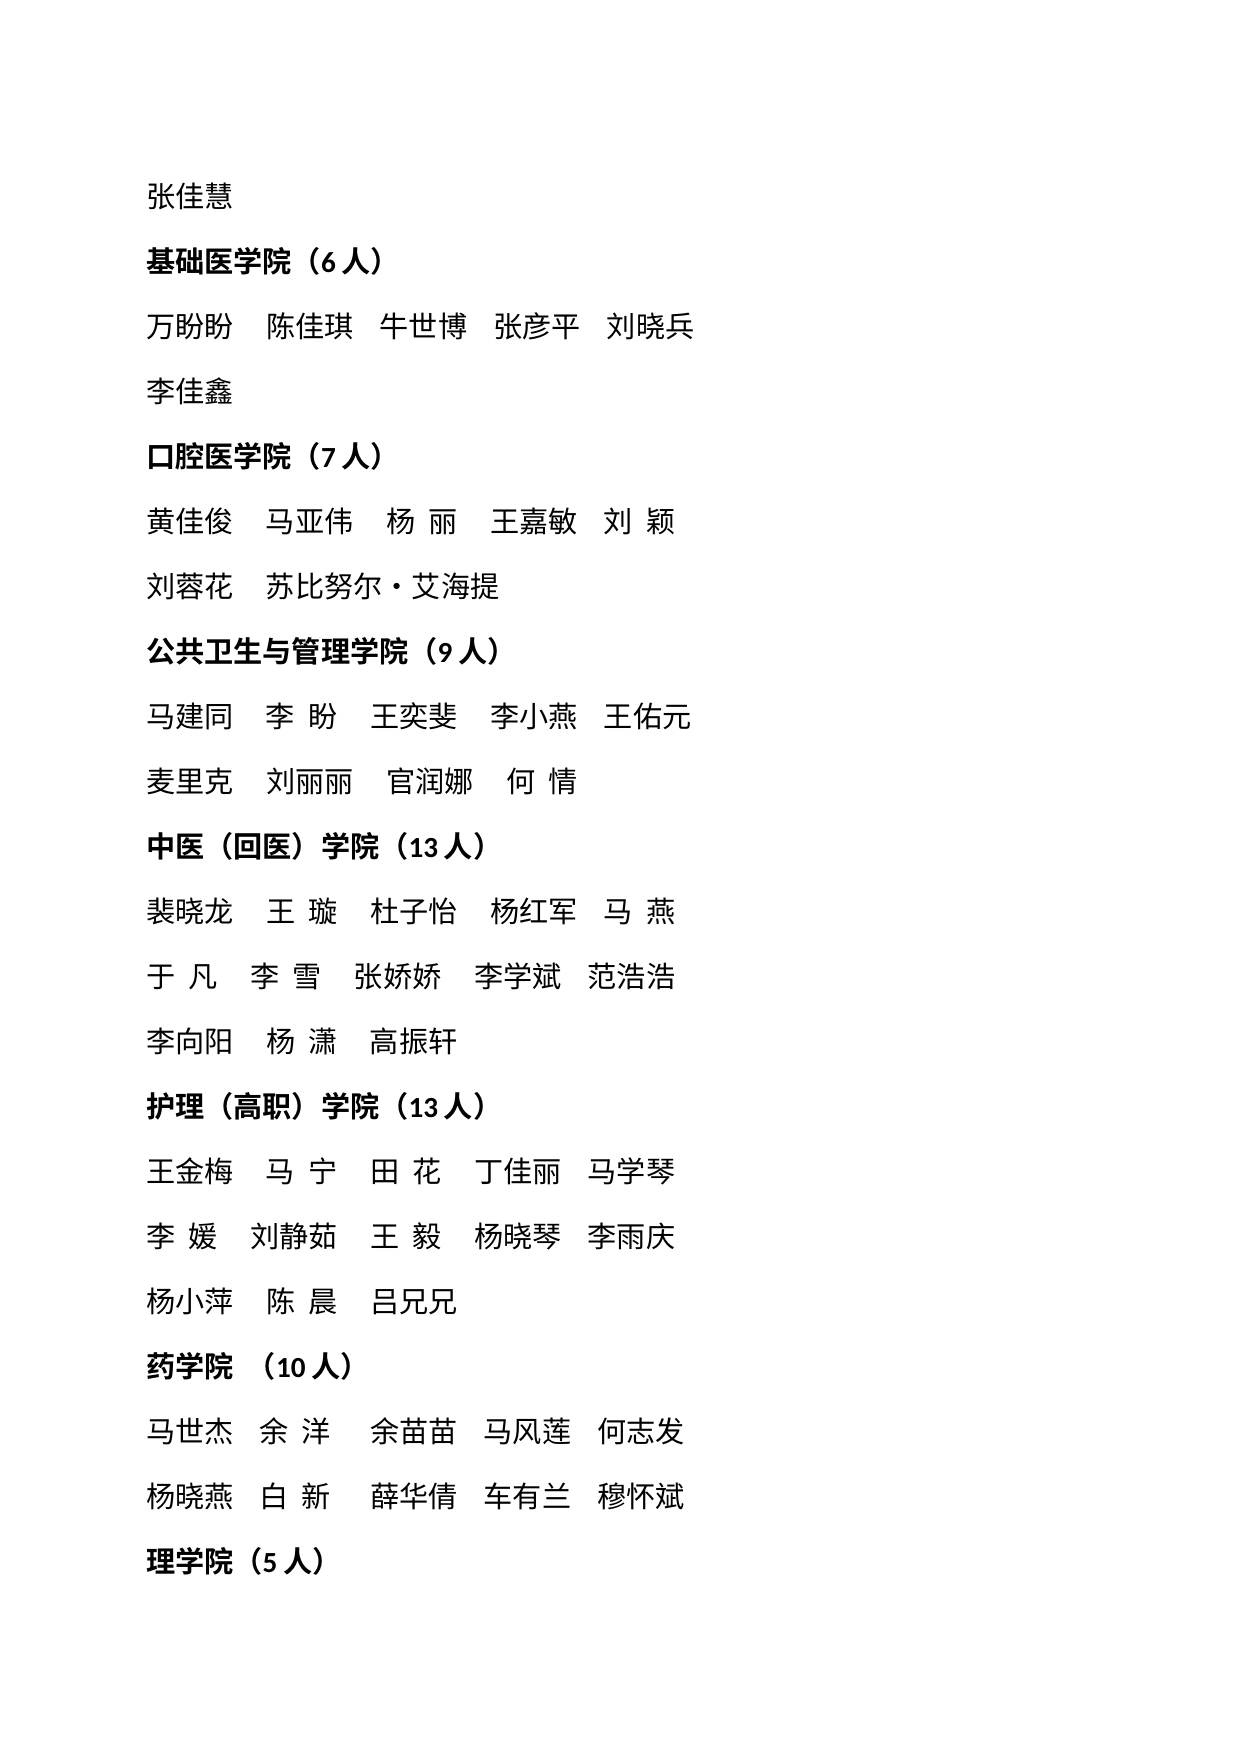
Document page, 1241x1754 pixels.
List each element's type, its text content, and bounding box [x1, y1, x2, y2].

text 黄佳俊 马亚伟 杨 丽 王嘉敏 刘 颖 [146, 487, 1106, 552]
text 刘蓉花 苏比努尔•艾海提 [146, 552, 1106, 617]
text 马世杰 余 洋 余苗苗 马风莲 何志发 [146, 1397, 1106, 1462]
text 李向阳 杨 潇 高振轩 [146, 1007, 1106, 1072]
text 马建同 李 盼 王奕斐 李小燕 王佑元 [146, 682, 1106, 747]
text 基础医学院（6人） [146, 227, 1106, 292]
text 杨晓燕 白 新 薛华倩 车有兰 穆怀斌 [146, 1462, 1106, 1527]
text 理学院（5人） [146, 1527, 1106, 1592]
text 万盼盼 陈佳琪 牛世博 张彦平 刘晓兵 [146, 292, 1106, 357]
text 李佳鑫 [146, 357, 1106, 422]
text 药学院 （10人） [146, 1332, 1106, 1397]
text 于 凡 李 雪 张娇娇 李学斌 范浩浩 [146, 942, 1106, 1007]
text 公共卫生与管理学院（9人） [146, 617, 1106, 682]
text 张佳慧 [146, 162, 1106, 227]
text 中医（回医）学院（13人） [146, 812, 1106, 877]
text 裴晓龙 王 璇 杜子怡 杨红军 马 燕 [146, 877, 1106, 942]
text 杨小萍 陈 晨 吕兄兄 [146, 1267, 1106, 1332]
text 王金梅 马 宁 田 花 丁佳丽 马学琴 [146, 1137, 1106, 1202]
text 口腔医学院（7人） [146, 422, 1106, 487]
text 麦里克 刘丽丽 官润娜 何 情 [146, 747, 1106, 812]
text 护理（高职）学院（13人） [146, 1072, 1106, 1137]
text 李 媛 刘静茹 王 毅 杨晓琴 李雨庆 [146, 1202, 1106, 1267]
